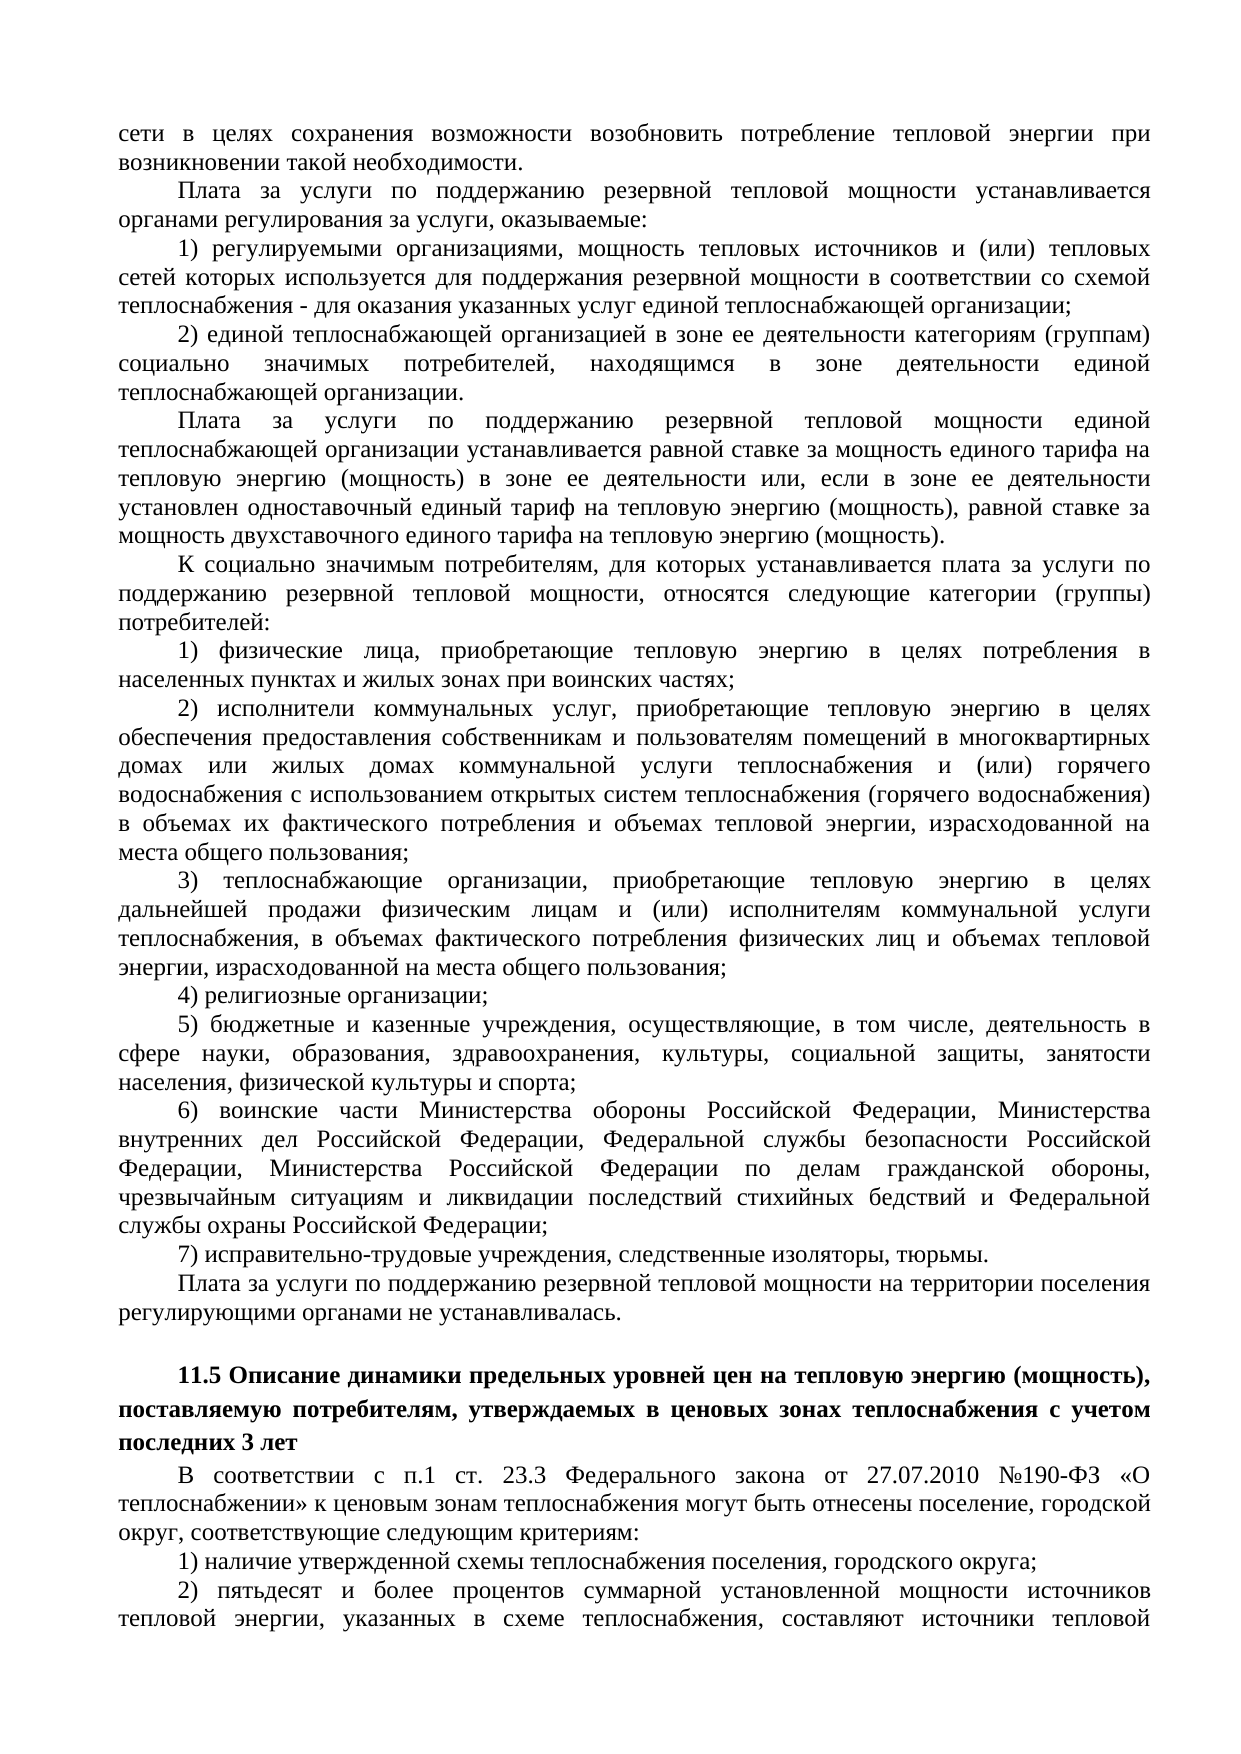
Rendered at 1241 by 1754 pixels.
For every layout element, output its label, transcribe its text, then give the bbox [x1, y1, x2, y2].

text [118, 118, 1152, 176]
text Плата за услуги по поддержанию резервной тепловой мощности устанавливается органами регулирования за услуги, оказываемые: [118, 176, 1152, 233]
text 2) единой теплоснабжающей организацией в зоне ее деятельности категориям (группам) социально значимых потребителей, находящимся в зоне деятельности единой теплоснабжающей организации. [118, 319, 1152, 406]
text 1) регулируемыми организациями, мощность тепловых источников и (или) тепловых сетей которых используется для поддержания резервной мощности в соответствии со схемой теплоснабжения - для оказания указанных услуг единой теплоснабжающей организации; [118, 233, 1152, 319]
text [118, 1575, 1152, 1632]
text 1) наличие утвержденной схемы теплоснабжения поселения, городского округа; [118, 1546, 1152, 1575]
subtitle 11.5 Описание динамики предельных уровней цен на тепловую энергию (мощность), поставляемую потребителям, утверждаемых в ценовых зонах теплоснабжения с учетом последних 3 лет [118, 1361, 1152, 1455]
text Плата за услуги по поддержанию резервной тепловой мощности на территории поселения регулирующими органами не устанавливалась. [118, 1268, 1152, 1326]
text В соответствии с п.1 ст. 23.3 Федерального закона от 27.07.2010 №190-ФЗ «О теплоснабжении» к ценовым зонам теплоснабжения могут быть отнесены поселение, городской округ, соответствующие следующим критериям: [118, 1460, 1152, 1546]
text 5) бюджетные и казенные учреждения, осуществляющие, в том числе, деятельность в сфере науки, образования, здравоохранения, культуры, социальной защиты, занятости населения, физической культуры и спорта; [118, 1009, 1152, 1096]
text 3) теплоснабжающие организации, приобретающие тепловую энергию в целях дальнейшей продажи физическим лицам и (или) исполнителям коммунальной услуги теплоснабжения, в объемах фактического потребления физических лиц и объемах тепловой энергии, израсходованной на места общего пользования; [118, 866, 1152, 981]
text 4) религиозные организации; [118, 981, 1152, 1009]
text К социально значимым потребителям, для которых устанавливается плата за услуги по поддержанию резервной тепловой мощности, относятся следующие категории (группы) потребителей: [118, 549, 1152, 636]
text 7) исправительно-трудовые учреждения, следственные изоляторы, тюрьмы. [118, 1239, 1152, 1268]
text Плата за услуги по поддержанию резервной тепловой мощности единой теплоснабжающей организации устанавливается равной ставке за мощность единого тарифа на тепловую энергию (мощность) в зоне ее деятельности или, если в зоне ее деятельности установлен одноставочный единый тариф на тепловую энергию (мощность), равной ставке за мощность двухставочного единого тарифа на тепловую энергию (мощность). [118, 406, 1152, 549]
text 6) воинские части Министерства обороны Российской Федерации, Министерства внутренних дел Российской Федерации, Федеральной службы безопасности Российской Федерации, Министерства Российской Федерации по делам гражданской обороны, чрезвычайным ситуациям и ликвидации последствий стихийных бедствий и Федеральной службы охраны Российской Федерации; [118, 1096, 1152, 1239]
text 2) исполнители коммунальных услуг, приобретающие тепловую энергию в целях обеспечения предоставления собственникам и пользователям помещений в многоквартирных домах или жилых домах коммунальной услуги теплоснабжения и (или) горячего водоснабжения с использованием открытых систем теплоснабжения (горячего водоснабжения) в объемах их фактического потребления и объемах тепловой энергии, израсходованной на места общего пользования; [118, 693, 1152, 866]
text 1) физические лица, приобретающие тепловую энергию в целях потребления в населенных пунктах и жилых зонах при воинских частях; [118, 636, 1152, 693]
